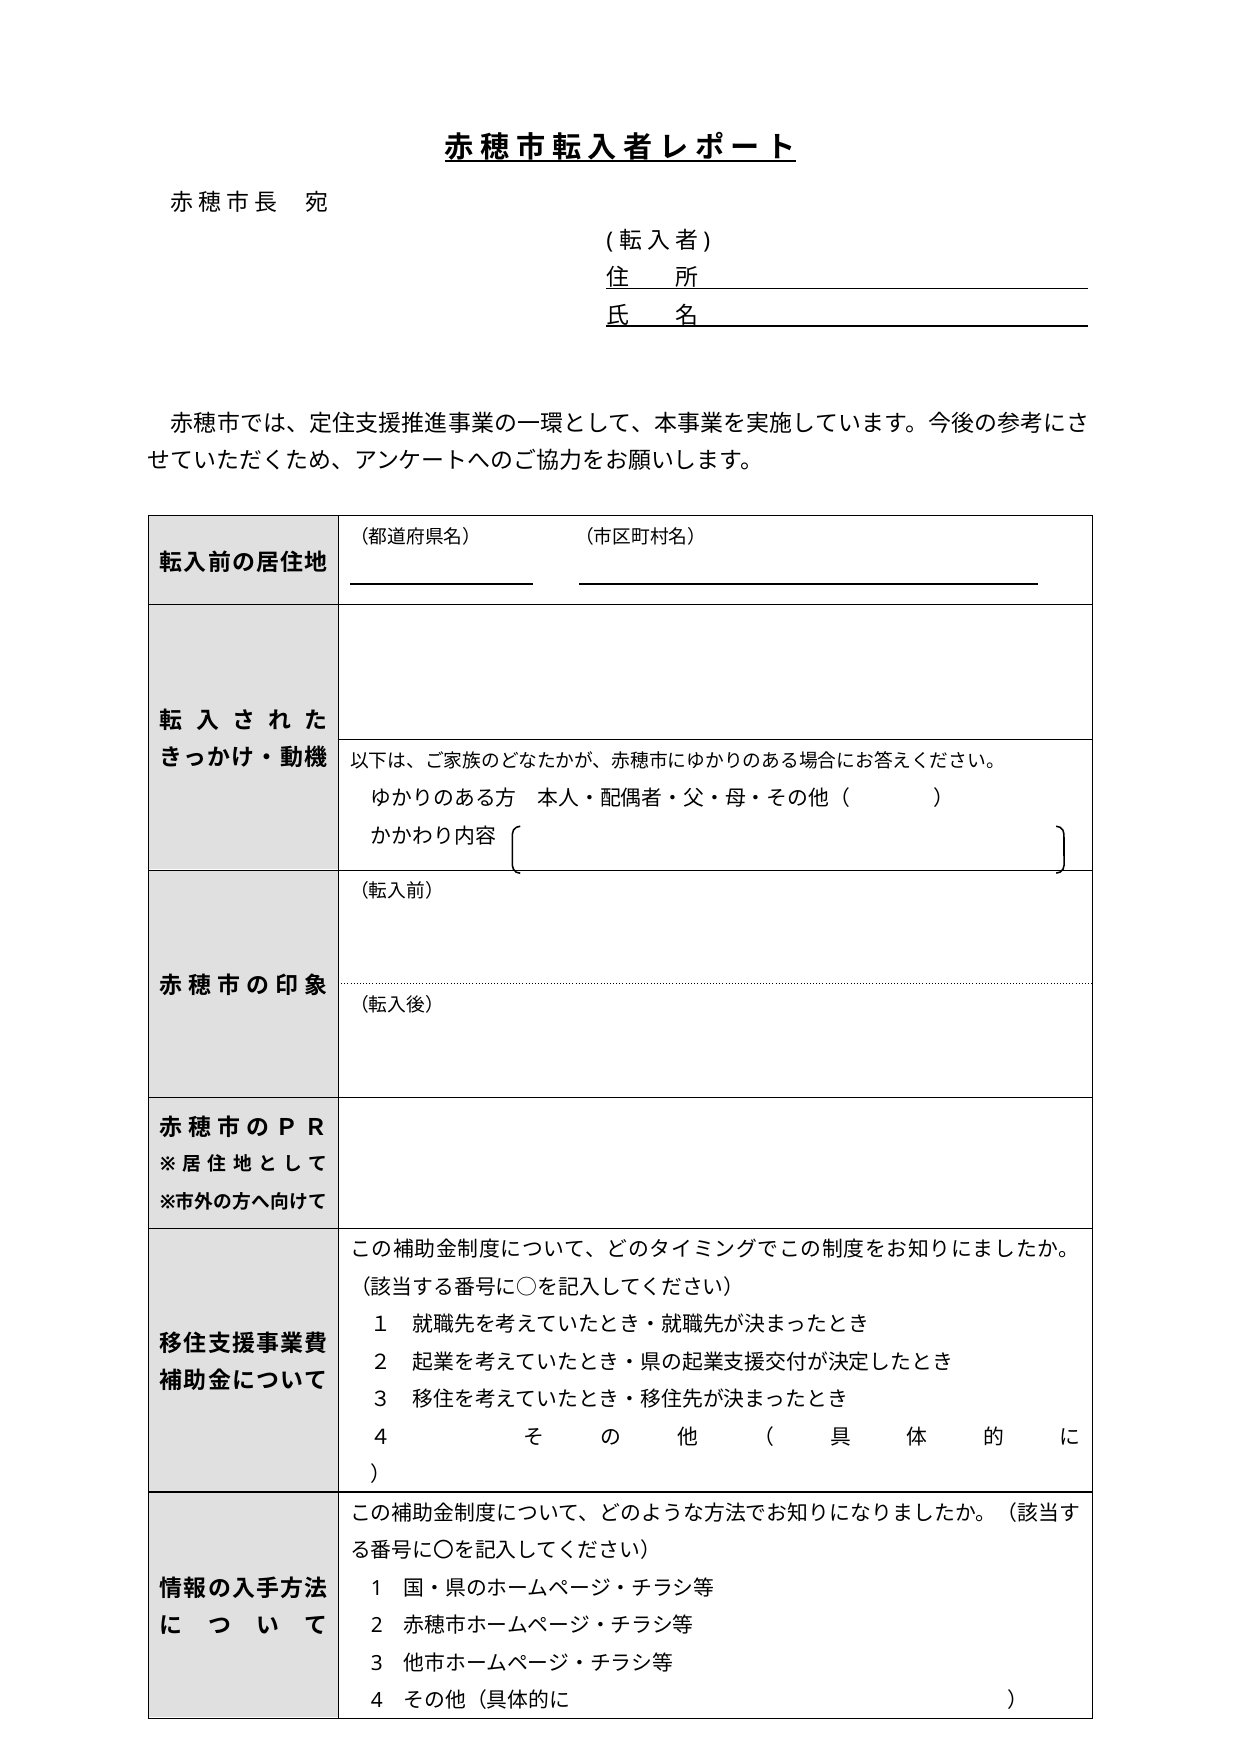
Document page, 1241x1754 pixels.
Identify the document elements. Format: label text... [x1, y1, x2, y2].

table_cell この補助金制度について、どのような方法でお知りになりましたか。（該当する番号に〇を記入してください） 1 国・県のホームページ・チラシ等 2 赤穂市ホームページ・チラシ等 3 他市ホームページ・チラシ等 4 その他（具体的に ） [339, 1493, 1092, 1717]
table_cell [339, 605, 1092, 739]
text 氏 名 [148, 294, 1092, 332]
table_header 転入前の居住地 [149, 516, 338, 604]
table_cell 移住支援事業費補助金について [149, 1229, 338, 1491]
table_cell [339, 1098, 1092, 1228]
text ( 転 入 者 ) [148, 219, 1092, 257]
table_cell 赤穂市の印象 [149, 871, 338, 1097]
table_cell 以下は、ご家族のどなたかが、赤穂市にゆかりのある場合にお答えください。 ゆかりのある方 本人・配偶者・父・母・その他（ ） かかわり内容 [339, 740, 1092, 869]
table_cell 情報の入手方法について [149, 1493, 338, 1717]
table_cell 転入された きっかけ・動機 [149, 605, 338, 869]
table_cell （転入後） [339, 983, 1092, 1097]
table_cell この補助金制度について、どのタイミングでこの制度をお知りにましたか。（該当する番号に○を記入してください） １ 就職先を考えていたとき・就職先が決まったとき ２ 起業を考えていたとき・県の起業支援交付が決定したとき ３ 移住を考えていたとき・移住先が決まったとき ４ その他（具体的に ） [339, 1229, 1092, 1491]
text 赤 穂 市 転 入 者 レ ポ ー ト [148, 107, 1092, 182]
text 赤 穂 市 長 宛 [148, 182, 1092, 219]
text 赤穂市では、定住支援推進事業の一環として、本事業を実施しています。今後の参考にさせていただくため、アンケートへのご協力をお願いします。 [148, 403, 1092, 478]
table_cell 赤穂市のＰＲ ※居住地として ※市外の方へ向けて [149, 1098, 338, 1228]
table_header （都道府県名） （市区町村名） [339, 516, 1092, 604]
text 住 所 [148, 257, 1092, 294]
table_cell （転入前） [339, 871, 1092, 983]
